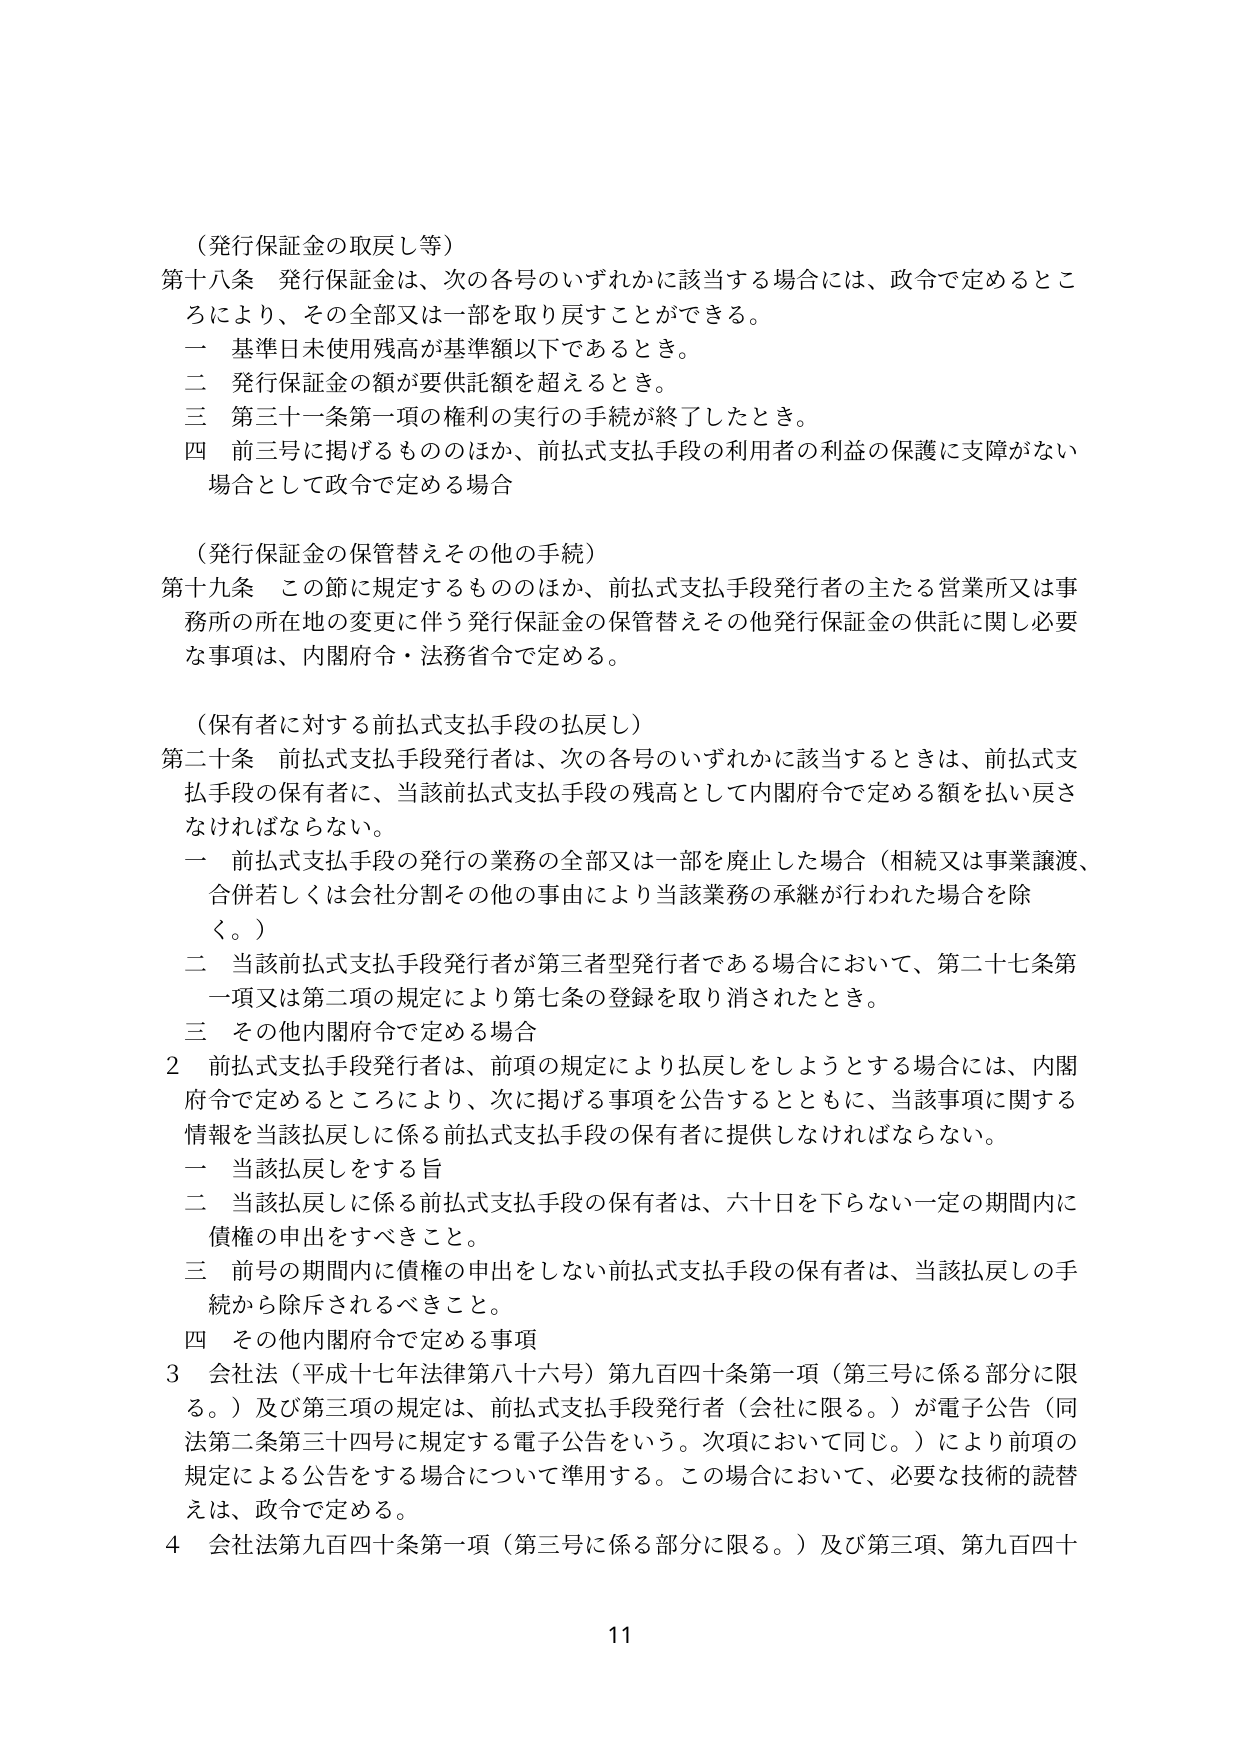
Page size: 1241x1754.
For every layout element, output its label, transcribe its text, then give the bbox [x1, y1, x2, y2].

text 四 その他内閣府令で定める事項 [184, 1321, 1079, 1355]
text 一 基準日未使用残高が基準額以下であるとき。 [184, 330, 1079, 364]
text 二 当該払戻しに係る前払式支払手段の保有者は、六十日を下らない一定の期間内に債権の申出をすべきこと。 [184, 1184, 1079, 1253]
text 第十九条 この節に規定するもののほか、前払式支払手段発行者の主たる営業所又は事務所の所在地の変更に伴う発行保証金の保管替えその他発行保証金の供託に関し必要な事項は、内閣府令・法務省令で定める。 [161, 569, 1079, 672]
text 二 発行保証金の額が要供託額を超えるとき。 [184, 364, 1079, 399]
text 三 その他内閣府令で定める場合 [184, 1014, 1079, 1048]
text ２ 前払式支払手段発行者は、前項の規定により払戻しをしようとする場合には、内閣府令で定めるところにより、次に掲げる事項を公告するとともに、当該事項に関する情報を当該払戻しに係る前払式支払手段の保有者に提供しなければならない。 [161, 1048, 1079, 1150]
text ３ 会社法（平成十七年法律第八十六号）第九百四十条第一項（第三号に係る部分に限る。）及び第三項の規定は、前払式支払手段発行者（会社に限る。）が電子公告（同法第二条第三十四号に規定する電子公告をいう。次項において同じ。）により前項の規定による公告をする場合について準用する。この場合において、必要な技術的読替えは、政令で定める。 [161, 1355, 1079, 1526]
text 第二十条 前払式支払手段発行者は、次の各号のいずれかに該当するときは、前払式支払手段の保有者に、当該前払式支払手段の残高として内閣府令で定める額を払い戻さなければならない。 [161, 740, 1079, 843]
text 二 当該前払式支払手段発行者が第三者型発行者である場合において、第二十七条第一項又は第二項の規定により第七条の登録を取り消されたとき。 [184, 945, 1079, 1014]
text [161, 1526, 1079, 1560]
text 第十八条 発行保証金は、次の各号のいずれかに該当する場合には、政令で定めるところにより、その全部又は一部を取り戻すことができる。 [161, 262, 1079, 330]
text （発行保証金の保管替えその他の手続） [184, 535, 1079, 569]
text （保有者に対する前払式支払手段の払戻し） [184, 706, 1079, 740]
text 一 前払式支払手段の発行の業務の全部又は一部を廃止した場合（相続又は事業譲渡、合併若しくは会社分割その他の事由により当該業務の承継が行われた場合を除く。） [184, 843, 1079, 945]
text （発行保証金の取戻し等） [184, 228, 1079, 262]
text 一 当該払戻しをする旨 [184, 1150, 1079, 1184]
text 三 第三十一条第一項の権利の実行の手続が終了したとき。 [184, 399, 1079, 433]
text 四 前三号に掲げるもののほか、前払式支払手段の利用者の利益の保護に支障がない場合として政令で定める場合 [184, 433, 1079, 501]
text 三 前号の期間内に債権の申出をしない前払式支払手段の保有者は、当該払戻しの手続から除斥されるべきこと。 [184, 1253, 1079, 1321]
